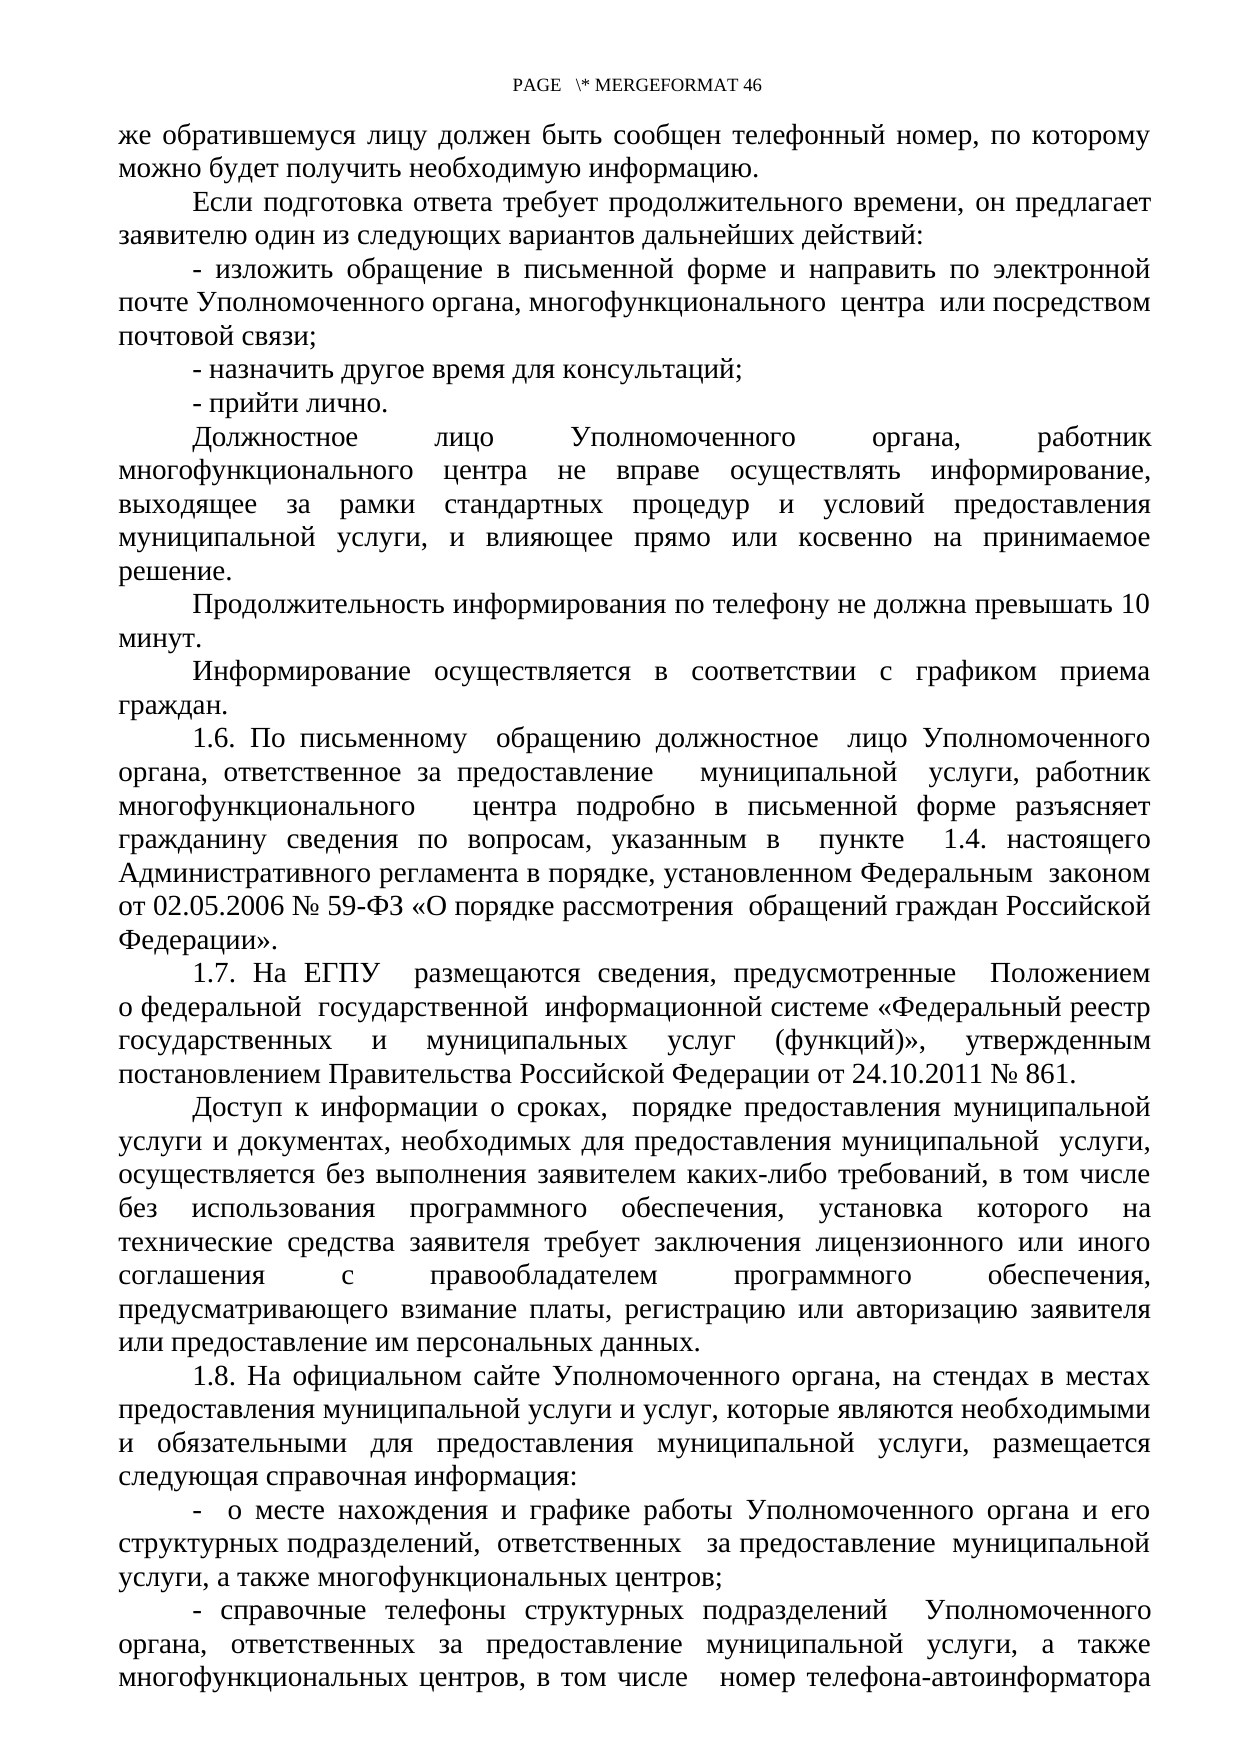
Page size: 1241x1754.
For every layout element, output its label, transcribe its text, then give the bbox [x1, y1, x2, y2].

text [118, 117, 1152, 184]
text Должностное лицо Уполномоченного органа, работник многофункционального центра не вправе осуществлять информирование, выходящее за рамки стандартных процедур и условий предоставления муниципальной услуги, и влияющее прямо или косвенно на принимаемое решение. [118, 419, 1152, 586]
text 1.7. На ЕГПУ размещаются сведения, предусмотренные Положением о федеральной государственной информационной системе «Федеральный реестр государственных и муниципальных услуг (функций)», утвержденным постановлением Правительства Российской Федерации от 24.10.2011 № 861. [118, 955, 1152, 1089]
text Доступ к информации о сроках, порядке предоставления муниципальной услуги и документах, необходимых для предоставления муниципальной услуги, осуществляется без выполнения заявителем каких-либо требований, в том числе без использования программного обеспечения, установка которого на технические средства заявителя требует заключения лицензионного или иного соглашения с правообладателем программного обеспечения, предусматривающего взимание платы, регистрацию или авторизацию заявителя или предоставление им персональных данных. [118, 1089, 1152, 1358]
text Если подготовка ответа требует продолжительного времени, он предлагает заявителю один из следующих вариантов дальнейших действий: [118, 184, 1151, 251]
text - о месте нахождения и графике работы Уполномоченного органа и его структурных подразделений, ответственных за предоставление муниципальной услуги, а также многофункциональных центров; [118, 1492, 1151, 1593]
text 1.8. На официальном сайте Уполномоченного органа, на стендах в местах предоставления муниципальной услуги и услуг, которые являются необходимыми и обязательными для предоставления муниципальной услуги, размещается следующая справочная информация: [118, 1358, 1152, 1492]
text 1.6. По письменному обращению должностное лицо Уполномоченного органа, ответственное за предоставление муниципальной услуги, работник многофункционального центра подробно в письменной форме разъясняет гражданину сведения по вопросам, указанным в пункте 1.4. настоящего Административного регламента в порядке, установленном Федеральным законом от 02.05.2006 № 59-ФЗ «О порядке рассмотрения обращений граждан Российской Федерации». [118, 721, 1152, 955]
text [118, 1593, 1152, 1693]
text - изложить обращение в письменной форме и направить по электронной почте Уполномоченного органа, многофункционального центра или посредством почтовой связи; [118, 251, 1151, 352]
text Информирование осуществляется в соответствии с графиком приема граждан. [118, 653, 1151, 721]
text - назначить другое время для консультаций; [192, 352, 1152, 385]
text Продолжительность информирования по телефону не должна превышать 10 минут. [118, 586, 1151, 653]
text - прийти лично. [192, 385, 1152, 419]
